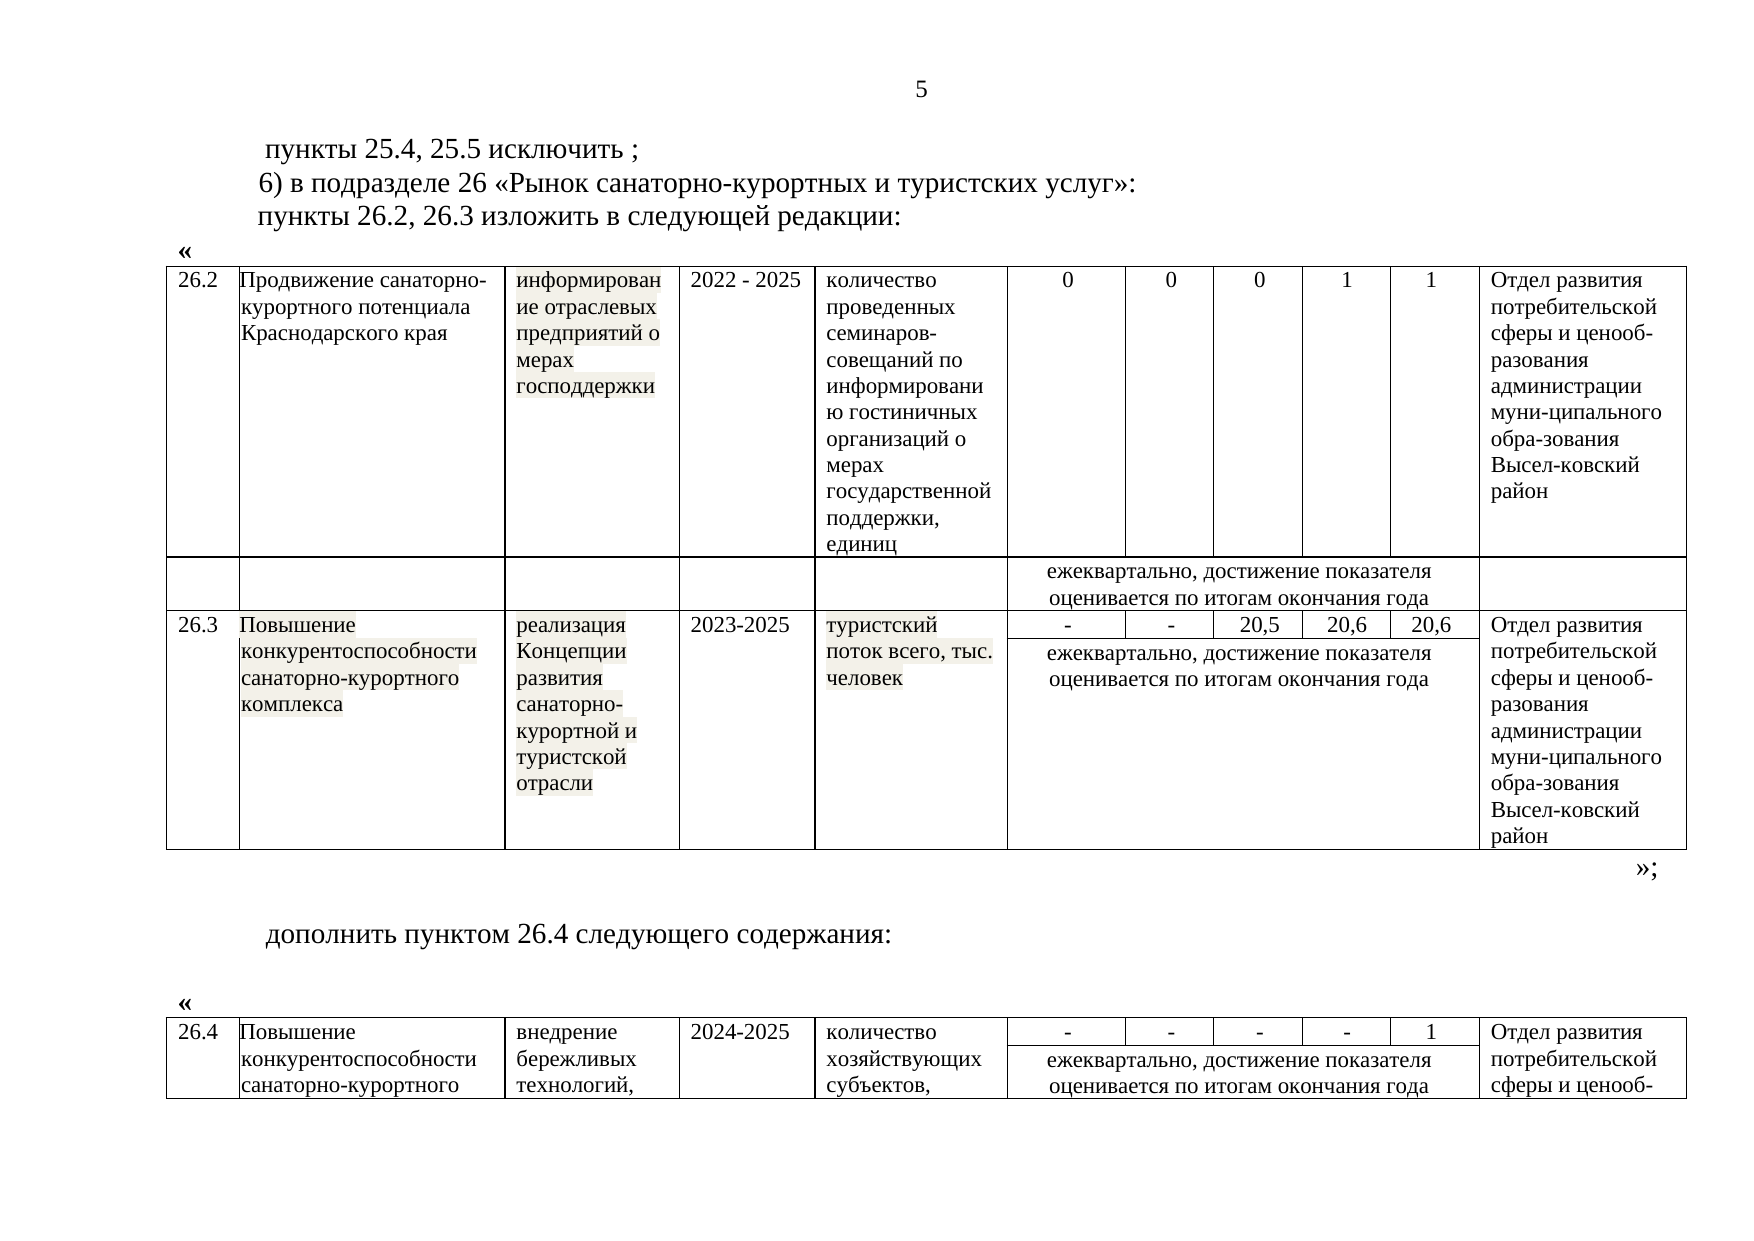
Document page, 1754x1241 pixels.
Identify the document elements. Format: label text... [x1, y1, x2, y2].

title »; [177, 850, 1665, 883]
table_header - [1008, 1018, 1125, 1044]
table_cell - [1126, 611, 1213, 638]
table_header количество хозяйствующих субъектов, реализующих стандарт «Выездная уборка номера» [816, 1018, 1007, 1098]
table_cell [240, 558, 504, 610]
table_cell 20,5 [1214, 611, 1302, 638]
table_cell [167, 558, 239, 610]
table_cell - [1008, 611, 1125, 638]
text пункты 26.2, 26.3 изложить в следующей редакции: [177, 198, 1665, 232]
table_header 0 [1008, 267, 1125, 556]
table_header 26.4 [167, 1018, 239, 1098]
table_header - [1303, 1018, 1390, 1044]
title дополнить пунктом 26.4 следующего содержания: [177, 917, 1665, 950]
table_header Отдел развития потребительской сферы и ценооб-разования администрации муни-ципального обра-зования Высел-ковский район [1480, 267, 1686, 556]
text « [177, 232, 1665, 266]
table_header Продвижение санаторно-курортного потенциала Краснодарского края [240, 267, 504, 556]
table_cell ежеквартально, достижение показателя оценивается по итогам окончания года [1008, 639, 1479, 848]
table_header 2022 - 2025 [680, 267, 814, 556]
table_header 1 [1391, 267, 1479, 556]
table_cell 20,6 [1391, 611, 1479, 638]
table_cell Отдел развития потребительской сферы и ценооб-разования администрации муни-ципального обра-зования Высел-ковский район [1480, 611, 1686, 848]
table_header 1 [1391, 1018, 1479, 1044]
table_cell [506, 558, 679, 610]
table_header количество проведенных семинаров-совещаний по информированию гостиничных организаций о мерах государственной поддержки, единиц [816, 267, 1007, 556]
table_cell туристский поток всего, тыс. человек [816, 611, 1007, 848]
title « [177, 984, 1665, 1017]
table_cell [1480, 558, 1686, 610]
table_cell ежеквартально, достижение показателя оценивается по итогам окончания года [1008, 558, 1479, 610]
table_header 0 [1214, 267, 1302, 556]
title 6) в подразделе 26 «Рынок санаторно-курортных и туристских услуг»: [177, 165, 1665, 198]
table_header 26.2 [167, 267, 239, 556]
table_header - [1214, 1018, 1302, 1044]
table_cell 26.3 [167, 611, 239, 848]
table_header информирование отраслевых предприятий о мерах господдержки [506, 267, 679, 556]
table_header 2024-2025 [680, 1018, 814, 1098]
table_header Повышение конкурентоспособности санаторно-курортного комплекса Краснодарского края посредством внедрения методических рекомендаций стандартизации процесса уборки после выезда гостя с применением бережливых технологий (далее - стандарт "Выездная уборка номера") [240, 1018, 504, 1098]
table_cell 2023-2025 [680, 611, 814, 848]
table_header Отдел развития потребительской сферы и ценооб-разования администрации муни-ципального обра-зования Высел-ковский район [1480, 1018, 1686, 1098]
table_cell [816, 558, 1007, 610]
table_header внедрение бережливых технологий, увеличение производительности труда в сервисной сфере, рационализация операционных процессов [506, 1018, 679, 1098]
table_cell 20,6 [1303, 611, 1390, 638]
table_header - [1126, 1018, 1213, 1044]
table_header 0 [1126, 267, 1213, 556]
table_cell реализация Концепции развития санаторно-курортной и туристской отрасли [506, 611, 679, 848]
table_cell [1008, 1046, 1479, 1098]
table_header 1 [1303, 267, 1390, 556]
table_cell [680, 558, 814, 610]
table_cell Повышение конкурентоспособности санаторно-курортного комплекса [240, 611, 504, 848]
text пункты 25.4, 25.5 исключить ; [177, 131, 1665, 165]
